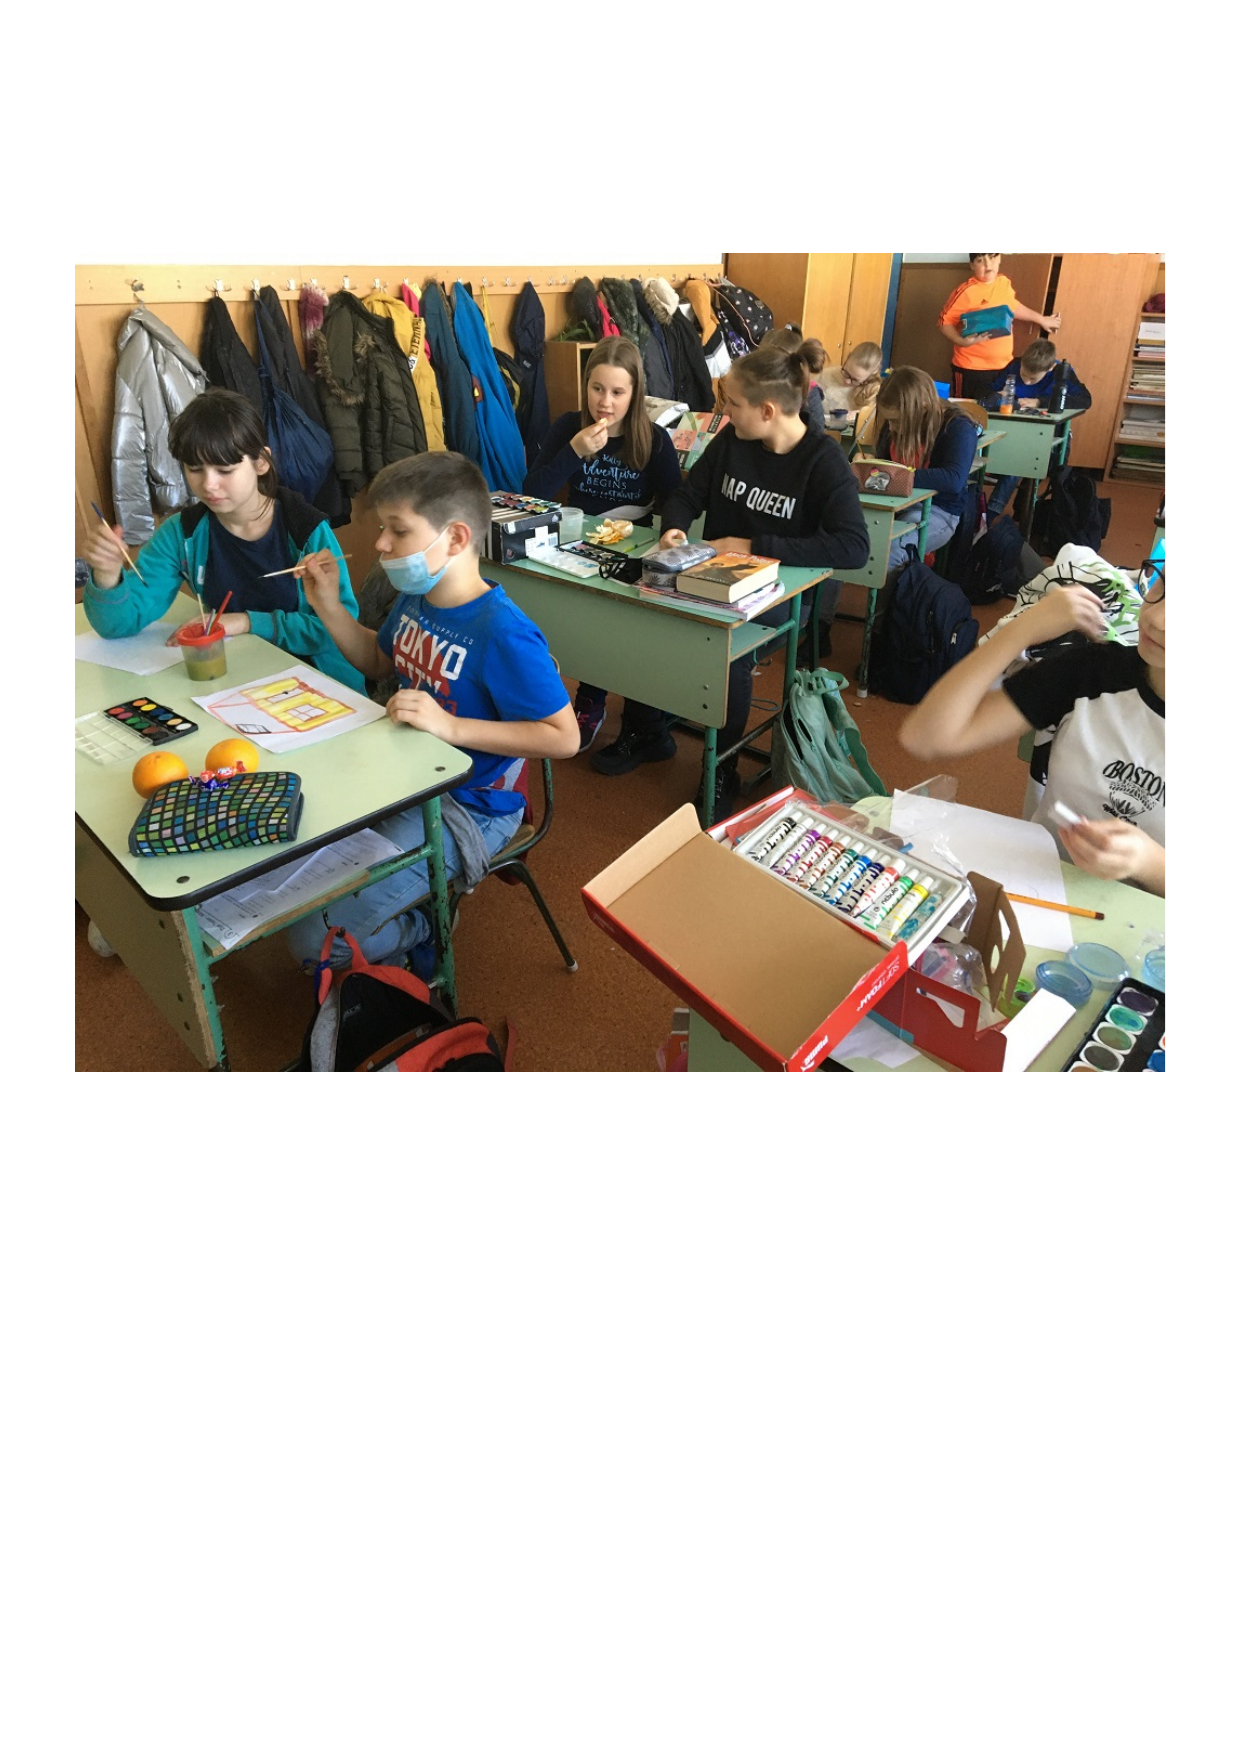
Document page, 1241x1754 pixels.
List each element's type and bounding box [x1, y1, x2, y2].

picture [75, 253, 1166, 1072]
